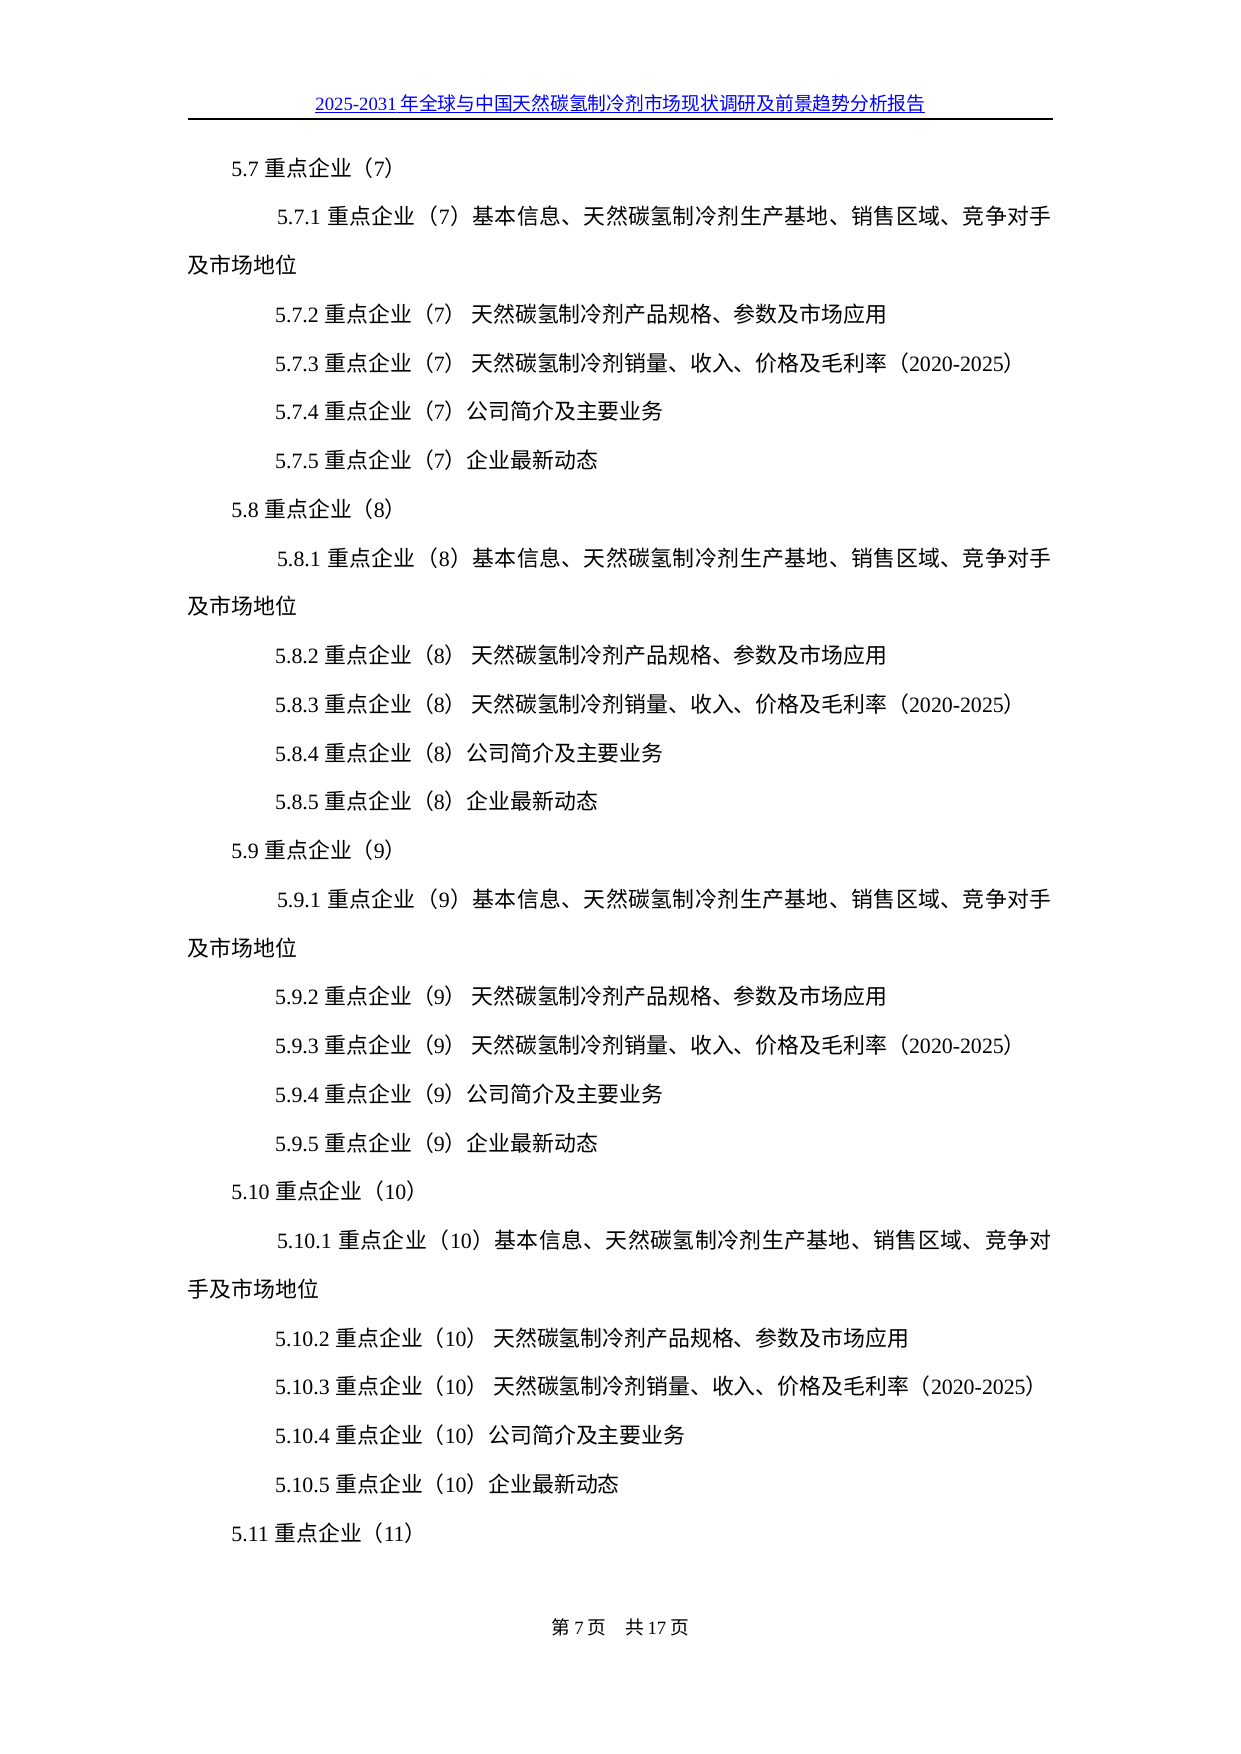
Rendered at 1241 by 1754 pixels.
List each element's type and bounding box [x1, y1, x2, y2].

text [187, 150, 1053, 1548]
